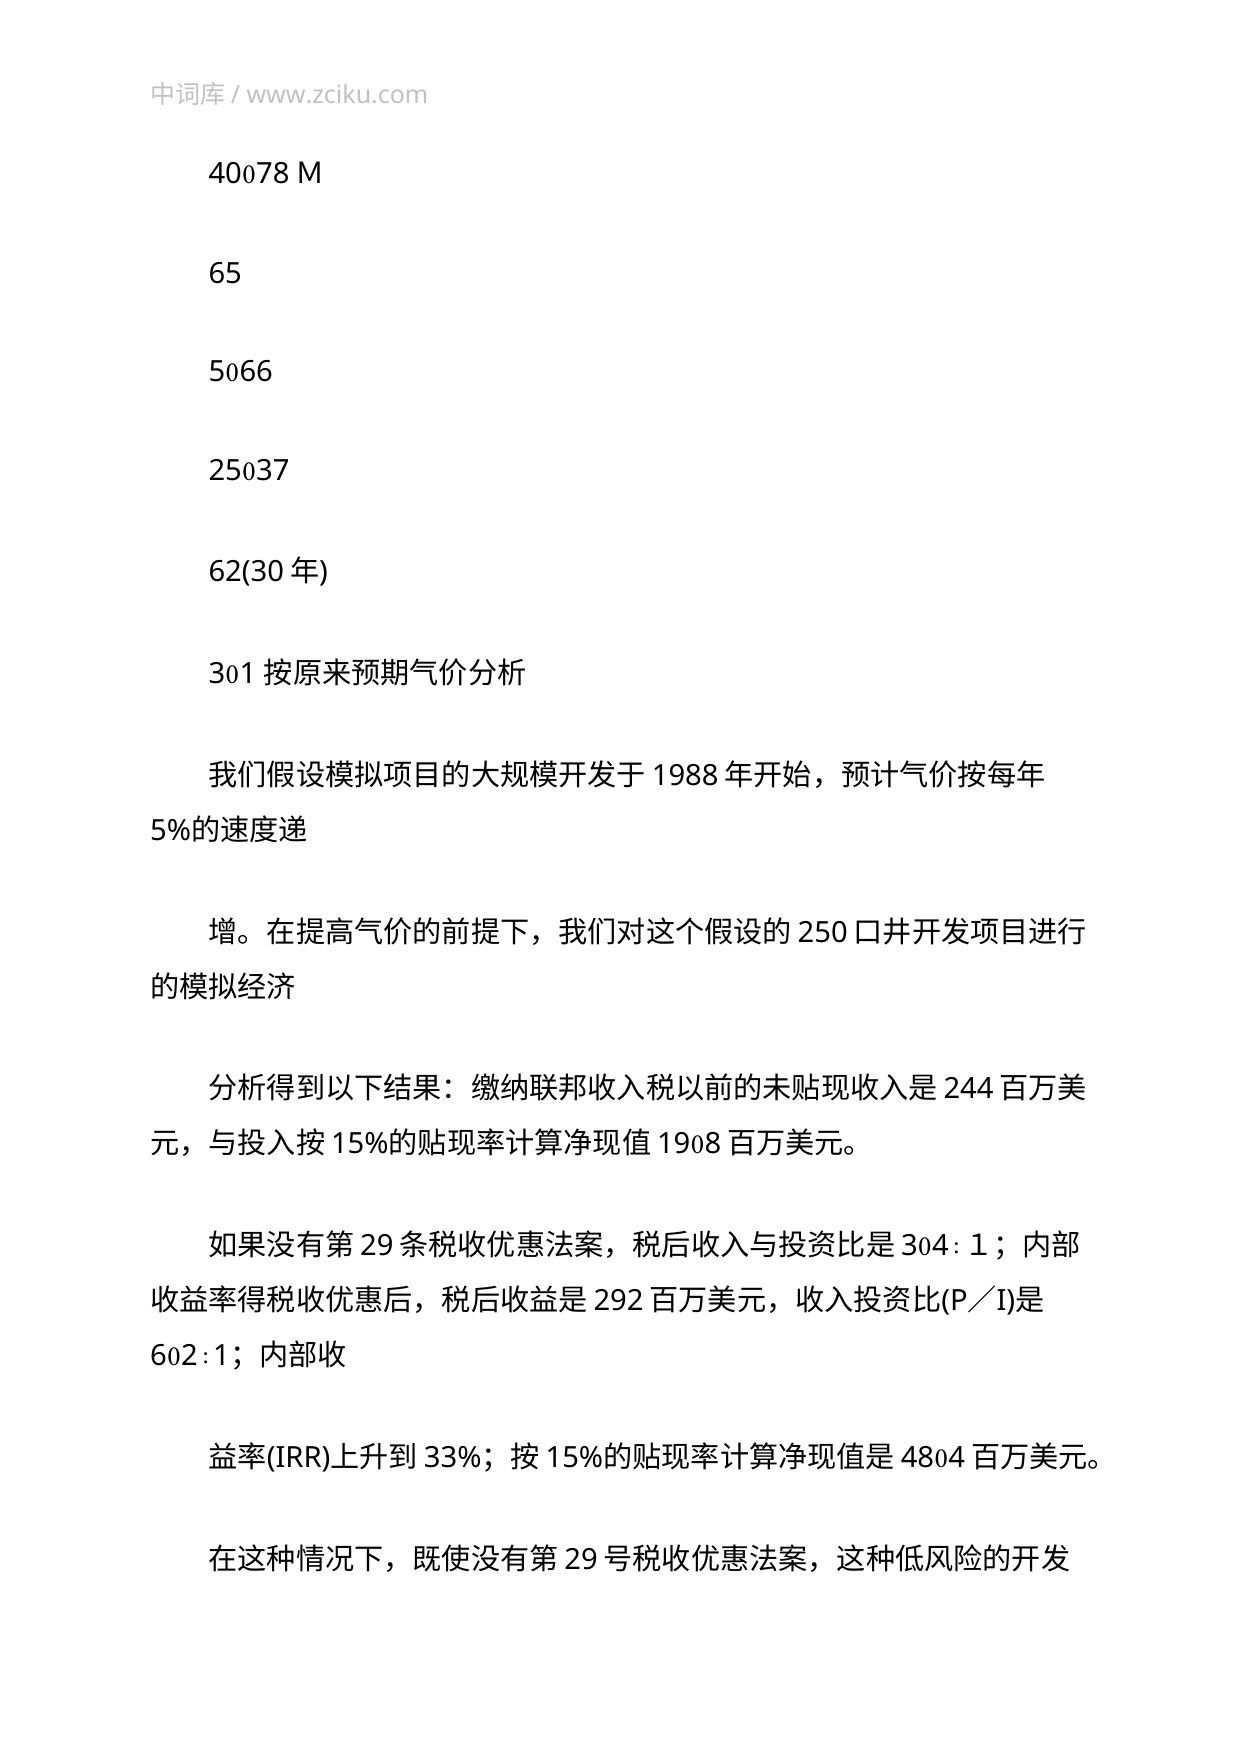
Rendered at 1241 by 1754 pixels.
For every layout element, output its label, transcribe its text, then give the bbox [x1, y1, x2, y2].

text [150, 1536, 1090, 1578]
text 2537 [150, 449, 1090, 488]
text 益率(IRR)上升到33%；按15%的贴现率计算净现值是484百万美元。 [150, 1434, 1090, 1476]
text 31 按原来预期气价分析 [150, 649, 1090, 692]
text 4078Ｍ [150, 150, 1090, 192]
text 我们假设模拟项目的大规模开发于1988年开始，预计气价按每年5%的速度递 [150, 751, 1090, 849]
text 分析得到以下结果：缴纳联邦收入税以前的未贴现收入是244百万美元，与投入按15%的贴现率计算净现值198百万美元。 [150, 1065, 1090, 1162]
text 566 [150, 350, 1090, 390]
text 增。在提高气价的前提下，我们对这个假设的250口井开发项目进行的模拟经济 [150, 908, 1090, 1006]
text 65 [150, 252, 1090, 292]
text 62(30年) [150, 547, 1090, 590]
text 如果没有第29条税收优惠法案，税后收入与投资比是34∶１；内部收益率得税收优惠后，税后收益是292百万美元，收入投资比(P／I)是62∶1；内部收 [150, 1222, 1090, 1374]
